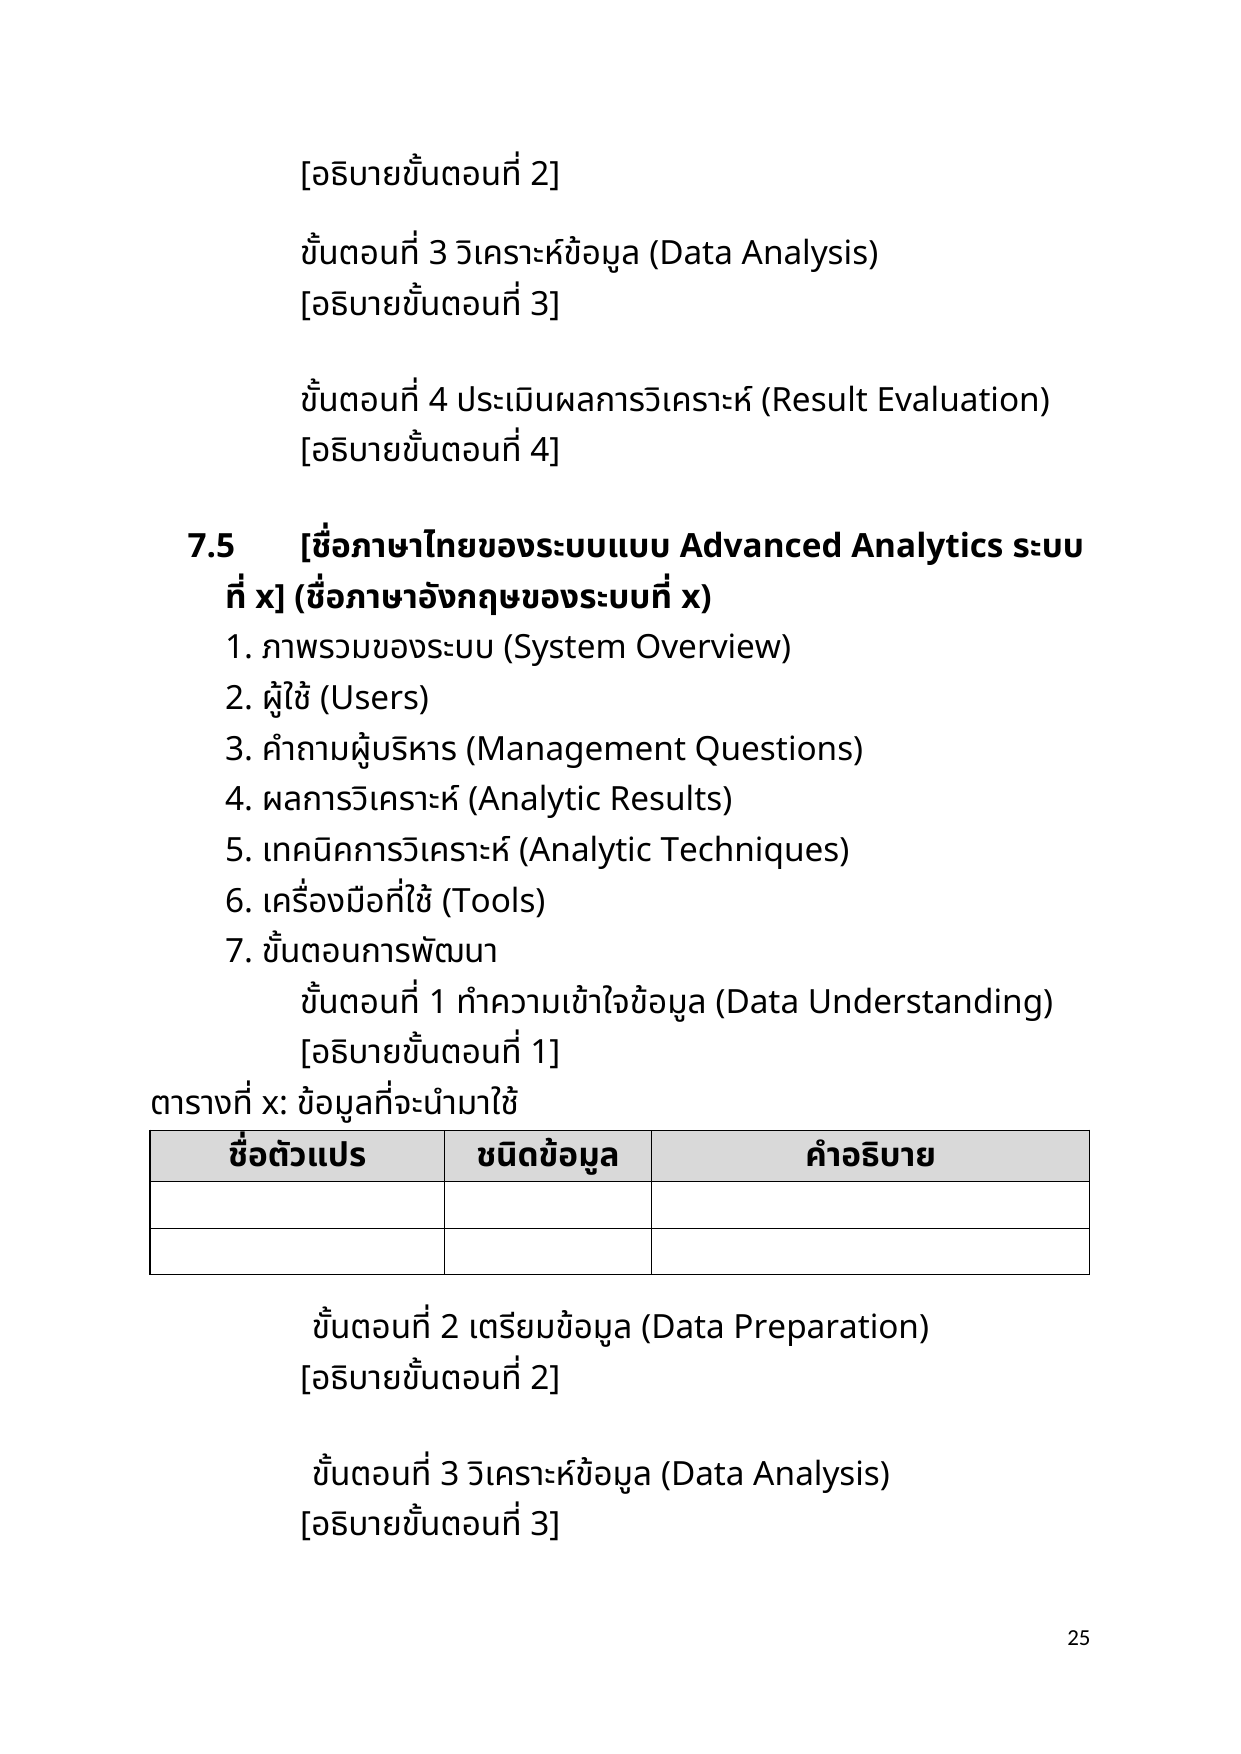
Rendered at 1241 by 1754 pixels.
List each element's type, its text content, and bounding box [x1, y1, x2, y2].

table_cell [652, 1229, 1089, 1274]
list [อธิบายขั้นตอนที่ 1] [225, 1028, 1090, 1079]
table_cell [445, 1182, 651, 1227]
subtitle [ชื่อภาษาไทยของระบบแบบ Advanced Analytics ระบบที่ x] (ชื่อภาษาอังกฤษของระบบที่ x) [187, 522, 1090, 623]
list [อธิบายขั้นตอนที่ 3] [225, 1500, 1090, 1551]
table_cell [151, 1182, 444, 1227]
list 7. ขั้นตอนการพัฒนา [225, 927, 1090, 978]
table_cell [652, 1182, 1089, 1227]
list [อธิบายขั้นตอนที่ 4] [225, 426, 1090, 477]
list ขั้นตอนที่ 3 วิเคราะห์ข้อมูล (Data Analysis) [225, 229, 1090, 279]
table_header ชนิดข้อมูล [445, 1131, 651, 1181]
text 4. ผลการวิเคราะห์ (Analytic Results) [225, 775, 1090, 826]
text 2. ผู้ใช้ (Users) [225, 674, 1090, 724]
table_cell [445, 1229, 651, 1274]
list ขั้นตอนที่ 3 วิเคราะห์ข้อมูล (Data Analysis) [225, 1449, 1090, 1500]
list [อธิบายขั้นตอนที่ 2] [225, 1353, 1090, 1404]
table_cell [151, 1229, 444, 1274]
text 5. เทคนิคการวิเคราะห์ (Analytic Techniques) 6. เครื่องมือที่ใช้ (Tools) [225, 826, 1090, 927]
text 1. ภาพรวมของระบบ (System Overview) [225, 623, 1090, 674]
text ตารางที่ x: ข้อมูลที่จะนำมาใช้ [150, 1079, 1090, 1129]
list ขั้นตอนที่ 4 ประเมินผลการวิเคราะห์ (Result Evaluation) [225, 375, 1090, 426]
list ขั้นตอนที่ 1 ทำความเข้าใจข้อมูล (Data Understanding) [225, 978, 1090, 1028]
list [อธิบายขั้นตอนที่ 2] [225, 150, 1090, 201]
text 3. คำถามผู้บริหาร (Management Questions) [225, 724, 1090, 775]
list ขั้นตอนที่ 2 เตรียมข้อมูล (Data Preparation) [225, 1303, 1090, 1353]
list [อธิบายขั้นตอนที่ 3] [225, 279, 1090, 330]
table_header ชื่อตัวแปร [151, 1131, 444, 1181]
table_header คำอธิบาย [652, 1131, 1089, 1181]
